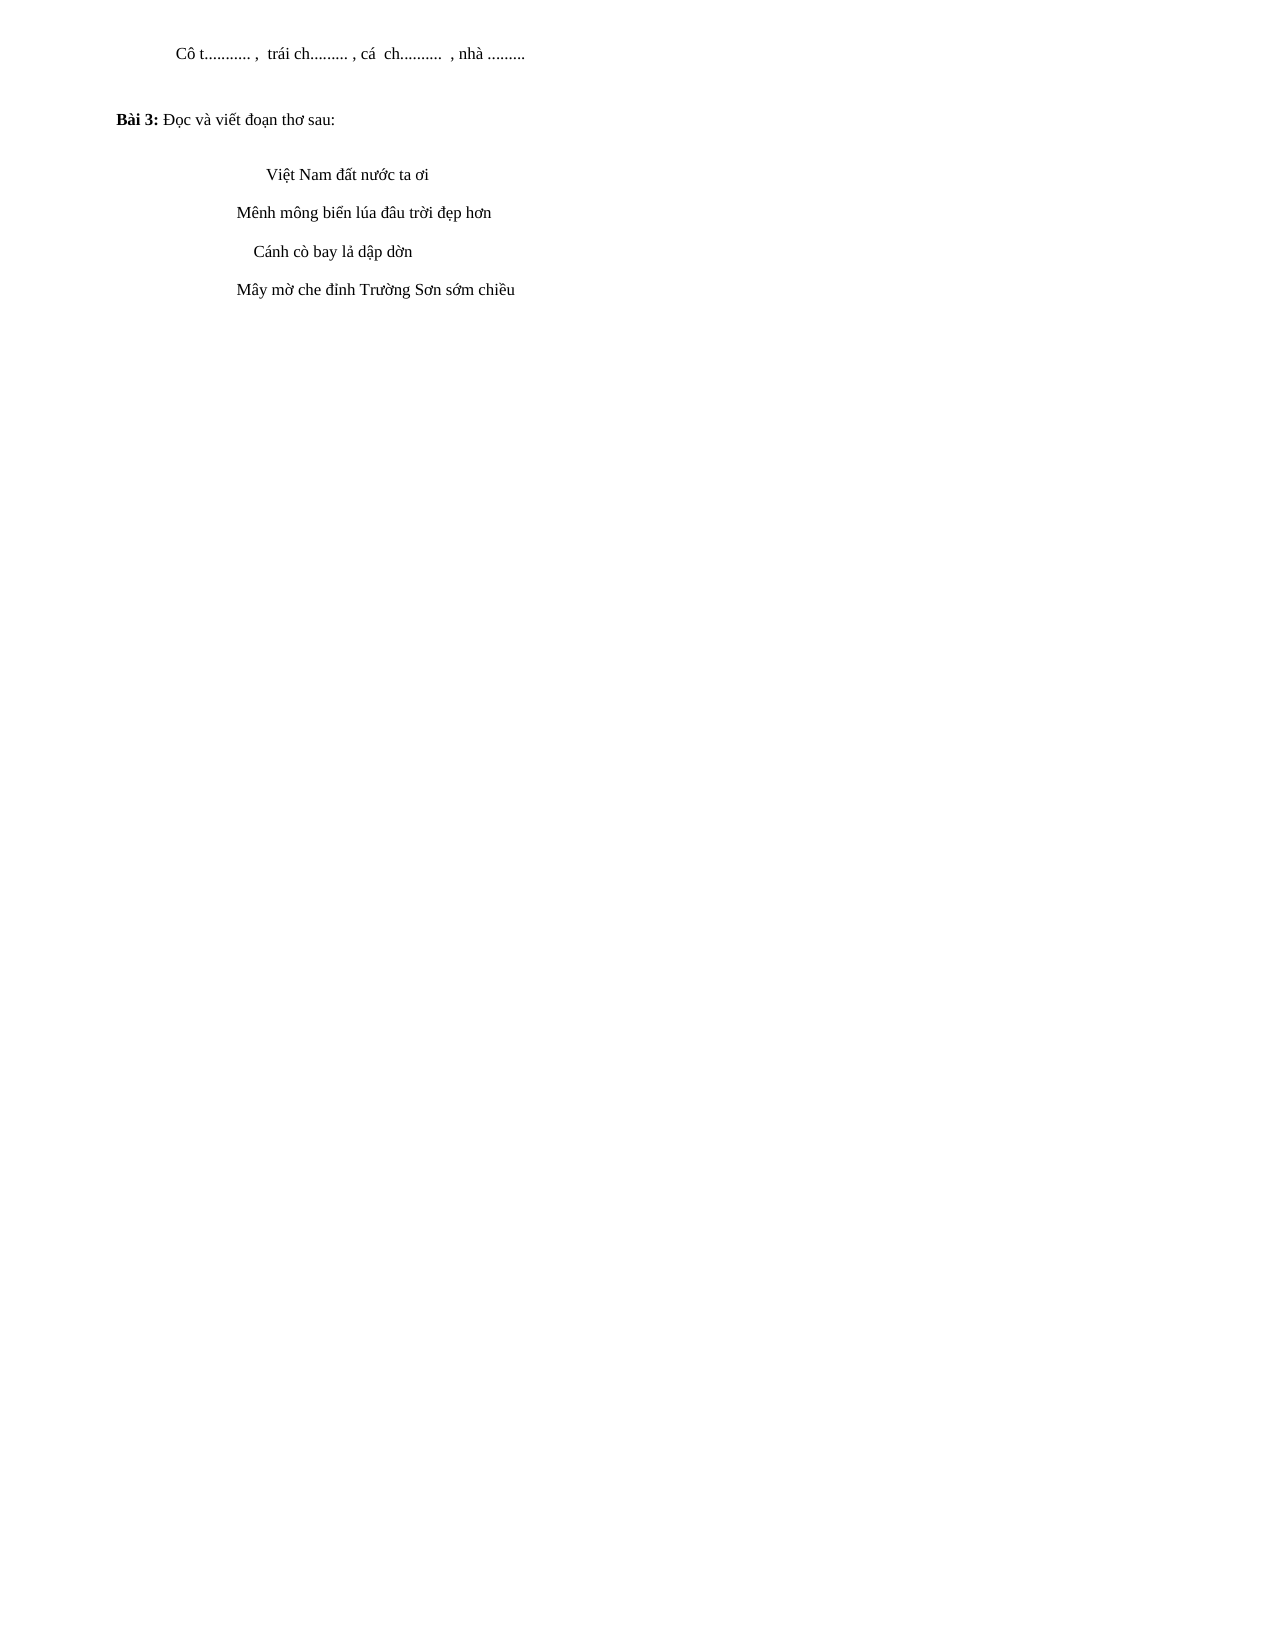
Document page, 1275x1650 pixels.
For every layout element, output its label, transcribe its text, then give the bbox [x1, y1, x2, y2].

text Cánh cò bay lả dập dờn [74, 227, 1226, 261]
text Mênh mông biển lúa đâu trời đẹp hơn [74, 189, 1226, 222]
text Cô t........... , trái ch......... , cá ch.......... , nhà ......... [74, 29, 1226, 63]
text Việt Nam đất nước ta ơi [74, 150, 1226, 184]
text Mây mờ che đỉnh Trường Sơn sớm chiều [74, 266, 1226, 299]
text Bài 3: Đọc và viết đoạn thơ sau: [74, 95, 1226, 129]
